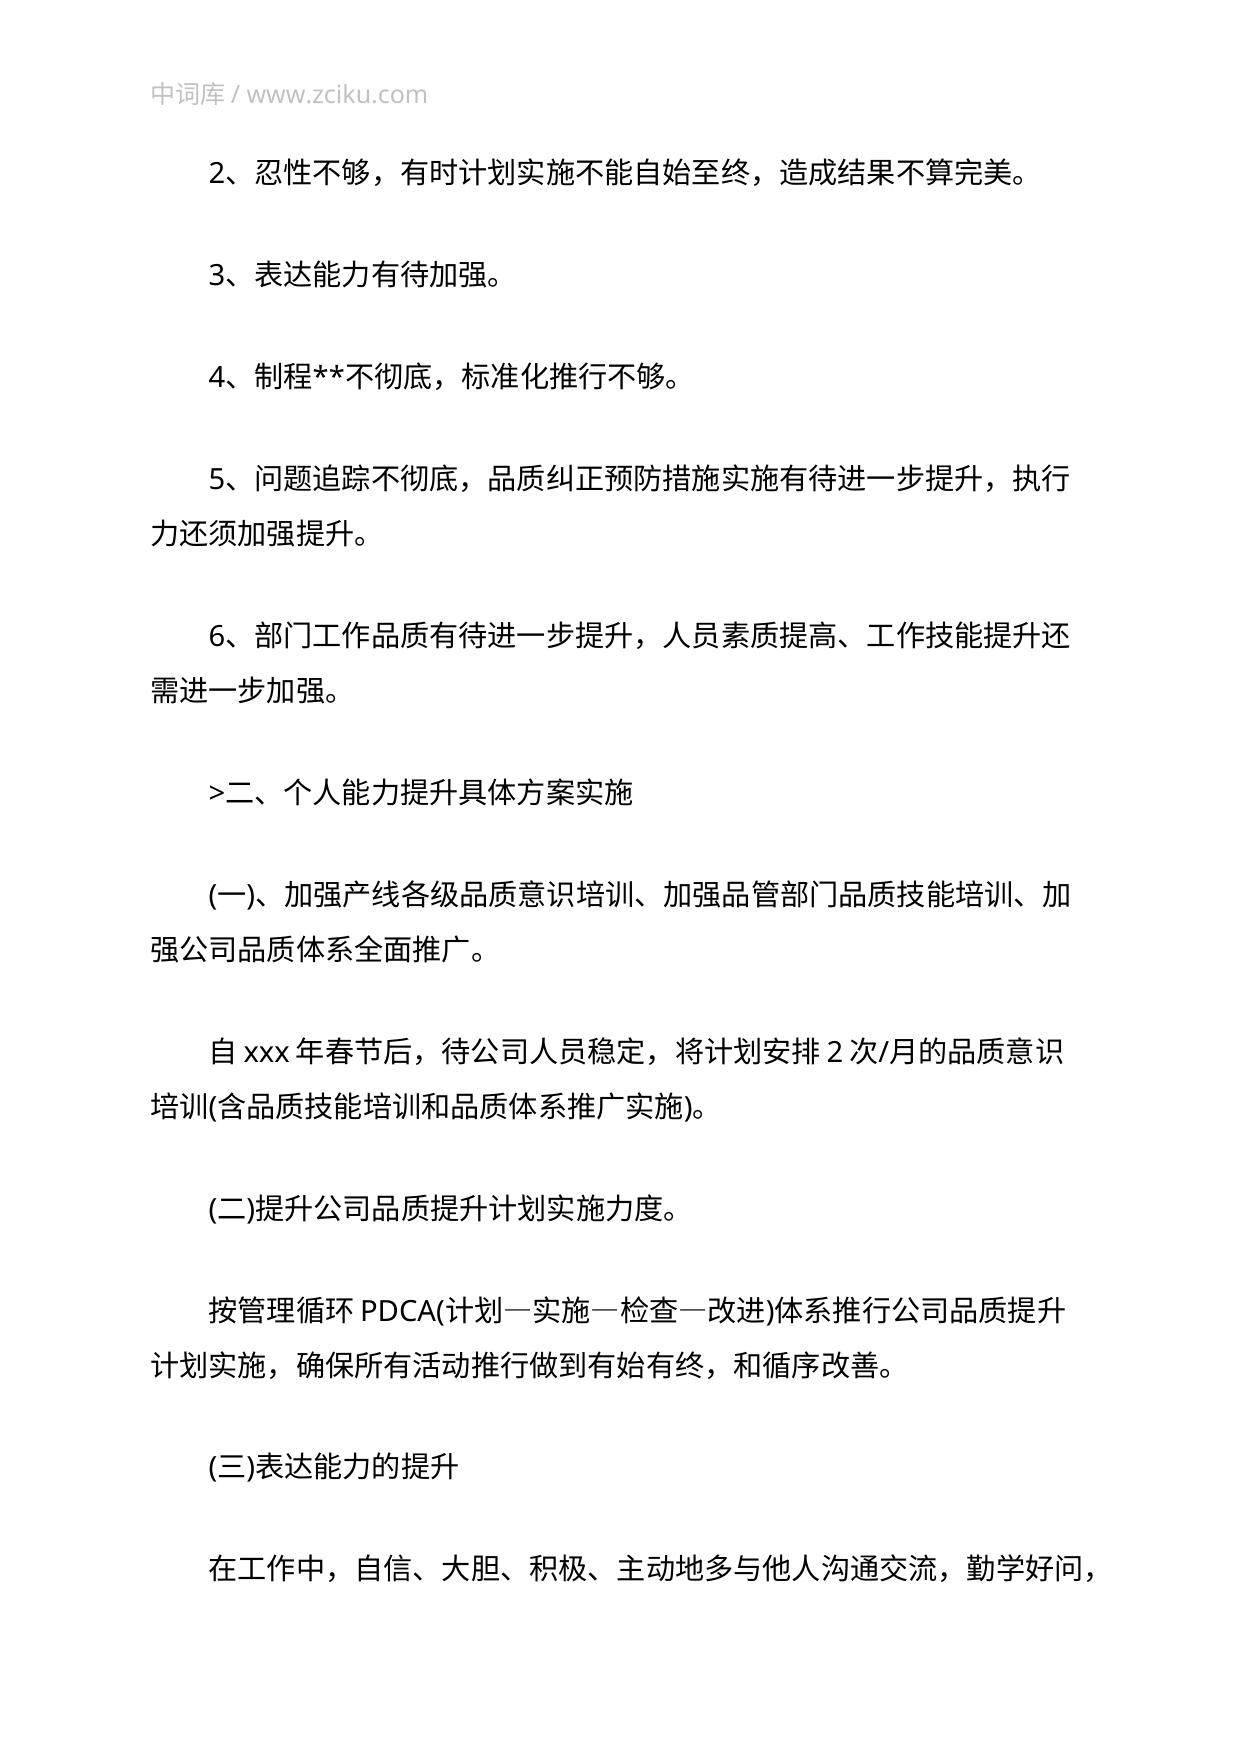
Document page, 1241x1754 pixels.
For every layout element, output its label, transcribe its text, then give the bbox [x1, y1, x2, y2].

text (二)提升公司品质提升计划实施力度。 [150, 1185, 1090, 1228]
text (三)表达能力的提升 [150, 1444, 1090, 1486]
text 按管理循环PDCA(计划—实施—检查—改进)体系推行公司品质提升计划实施，确保所有活动推行做到有始有终，和循序改善。 [150, 1287, 1090, 1384]
text 5、问题追踪不彻底，品质纠正预防措施实施有待进一步提升，执行力还须加强提升。 [150, 456, 1090, 553]
text (一)、加强产线各级品质意识培训、加强品管部门品质技能培训、加强公司品质体系全面推广。 [150, 871, 1090, 969]
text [150, 1546, 1090, 1588]
text 2、忍性不够，有时计划实施不能自始至终，造成结果不算完美。 [150, 150, 1090, 192]
text 3、表达能力有待加强。 [150, 252, 1090, 294]
text 4、制程**不彻底，标准化推行不够。 [150, 354, 1090, 396]
text 6、部门工作品质有待进一步提升，人员素质提高、工作技能提升还需进一步加强。 [150, 613, 1090, 710]
text 自xxx年春节后，待公司人员稳定，将计划安排2次/月的品质意识培训(含品质技能培训和品质体系推广实施)。 [150, 1028, 1090, 1126]
text >二、个人能力提升具体方案实施 [150, 769, 1090, 812]
